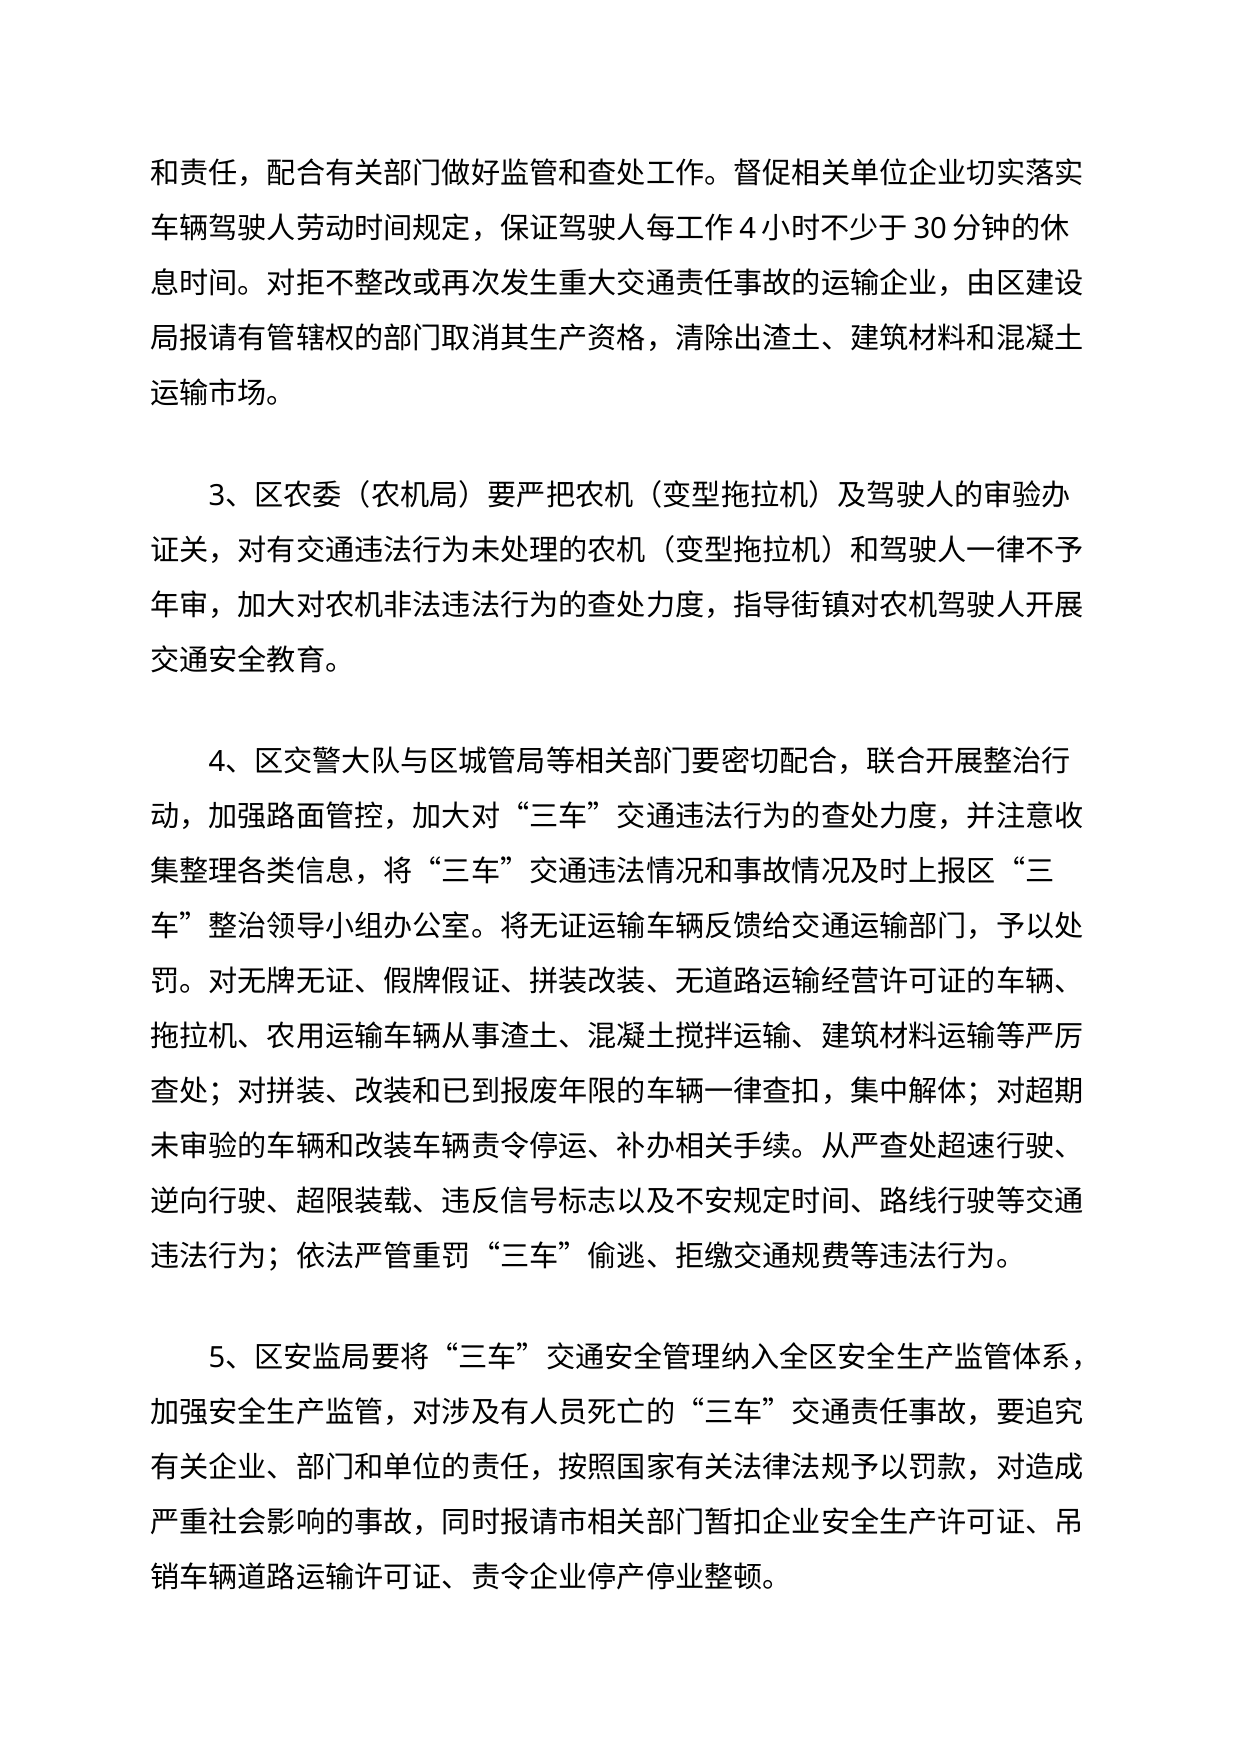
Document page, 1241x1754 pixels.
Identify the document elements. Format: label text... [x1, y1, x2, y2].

text 3、区农委（农机局）要严把农机（变型拖拉机）及驾驶人的审验办证关，对有交通违法行为未处理的农机（变型拖拉机）和驾驶人一律不予年审，加大对农机非法违法行为的查处力度，指导街镇对农机驾驶人开展交通安全教育。 [150, 471, 1090, 678]
text 4、区交警大队与区城管局等相关部门要密切配合，联合开展整治行动，加强路面管控，加大对“三车”交通违法行为的查处力度，并注意收集整理各类信息，将“三车”交通违法情况和事故情况及时上报区“三车”整治领导小组办公室。将无证运输车辆反馈给交通运输部门，予以处罚。对无牌无证、假牌假证、拼装改装、无道路运输经营许可证的车辆、拖拉机、农用运输车辆从事渣土、混凝土搅拌运输、建筑材料运输等严厉查处；对拼装、改装和已到报废年限的车辆一律查扣，集中解体；对超期未审验的车辆和改装车辆责令停运、补办相关手续。从严查处超速行驶、逆向行驶、超限装载、违反信号标志以及不安规定时间、路线行驶等交通违法行为；依法严管重罚“三车”偷逃、拒缴交通规费等违法行为。 [150, 738, 1090, 1274]
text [150, 150, 1090, 412]
text 5、区安监局要将“三车”交通安全管理纳入全区安全生产监管体系，加强安全生产监管，对涉及有人员死亡的“三车”交通责任事故，要追究有关企业、部门和单位的责任，按照国家有关法律法规予以罚款，对造成严重社会影响的事故，同时报请市相关部门暂扣企业安全生产许可证、吊销车辆道路运输许可证、责令企业停产停业整顿。 [150, 1334, 1090, 1596]
